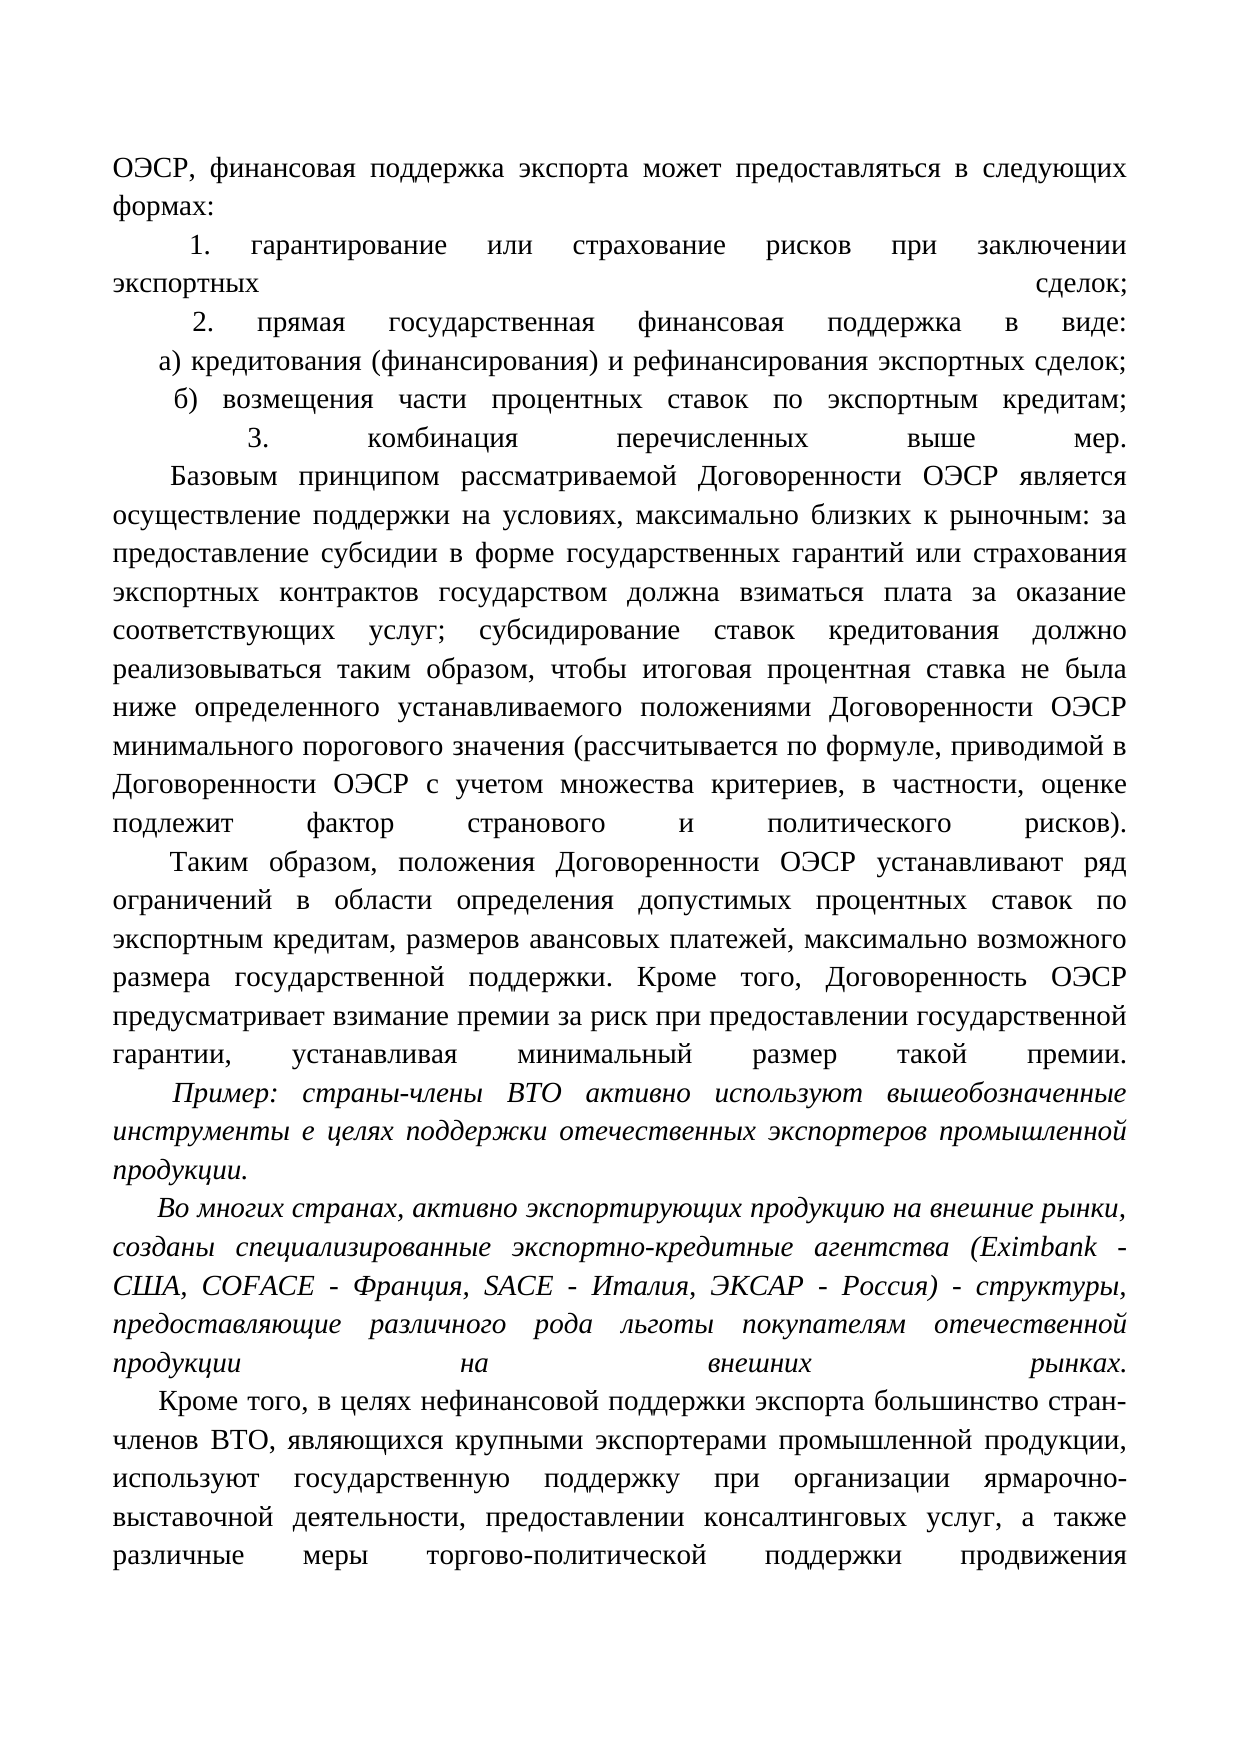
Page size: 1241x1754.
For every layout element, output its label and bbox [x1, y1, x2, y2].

text [112, 150, 1128, 1571]
